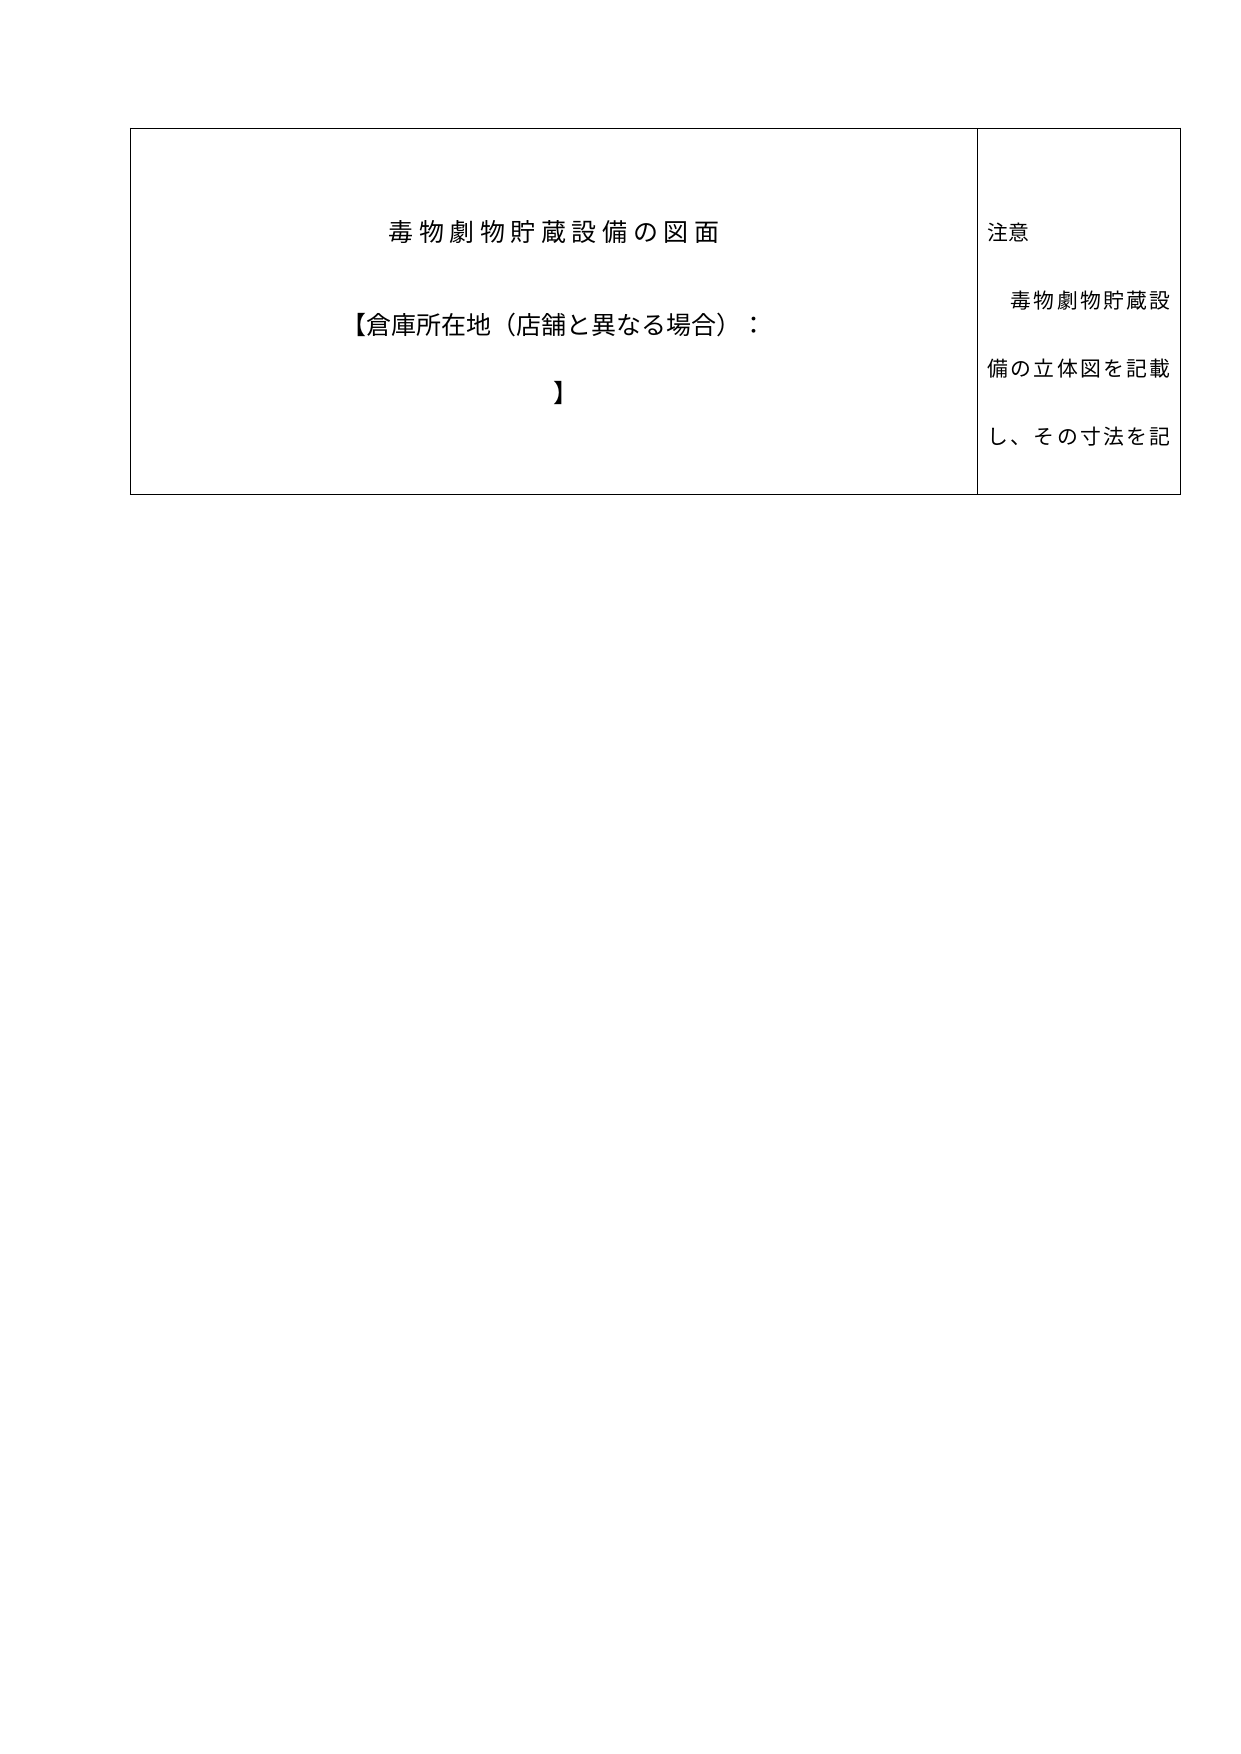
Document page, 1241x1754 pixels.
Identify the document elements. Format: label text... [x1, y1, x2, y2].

table_cell 毒 物 劇 物 貯 蔵 設 備 の 図 面 【倉庫所在地（店舗と異なる場合）： 】 [131, 129, 977, 494]
table_cell 注意 毒物劇物貯蔵設備の立体図を記載し、その寸法を記入すること。 かぎの位置及び「医薬用外毒物」又は「医薬用外劇物」の表示位置を明示すること。 [978, 129, 1180, 494]
